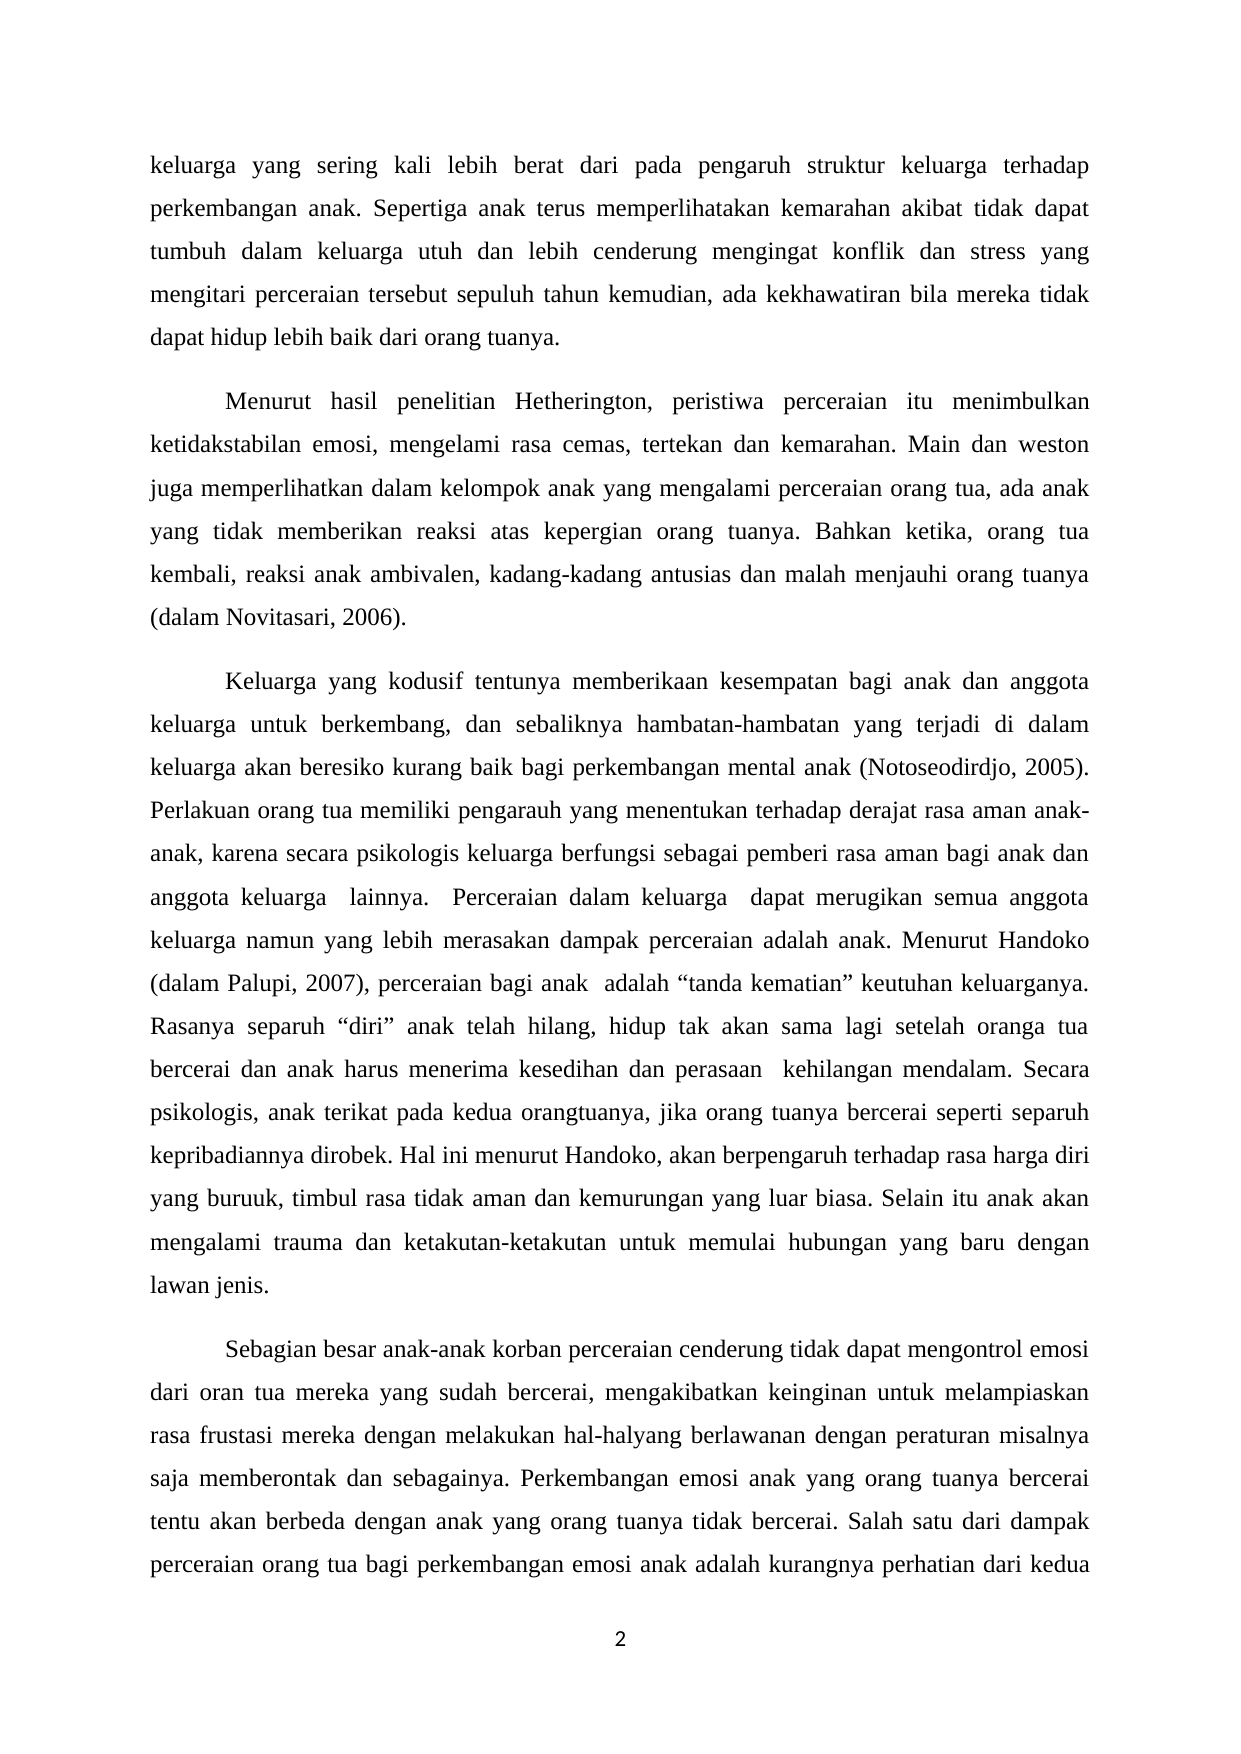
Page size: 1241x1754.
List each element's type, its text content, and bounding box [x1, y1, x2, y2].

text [150, 150, 1090, 351]
text Menurut hasil penelitian Hetherington, peristiwa perceraian itu menimbulkan ketidakstabilan emosi, mengelami rasa cemas, tertekan dan kemarahan. Main dan weston juga memperlihatkan dalam kelompok anak yang mengalami perceraian orang tua, ada anak yang tidak memberikan reaksi atas kepergian orang tuanya. Bahkan ketika, orang tua kembali, reaksi anak ambivalen, kadang-kadang antusias dan malah menjauhi orang tuanya (dalam Novitasari, 2006). [150, 386, 1090, 631]
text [150, 1334, 1090, 1578]
text Keluarga yang kodusif tentunya memberikaan kesempatan bagi anak dan anggota keluarga untuk berkembang, dan sebaliknya hambatan-hambatan yang terjadi di dalam keluarga akan beresiko kurang baik bagi perkembangan mental anak (Notoseodirdjo, 2005). Perlakuan orang tua memiliki pengarauh yang menentukan terhadap derajat rasa aman anak-anak, karena secara psikologis keluarga berfungsi sebagai pemberi rasa aman bagi anak dan anggota keluarga lainnya. Perceraian dalam keluarga dapat merugikan semua anggota keluarga namun yang lebih merasakan dampak perceraian adalah anak. Menurut Handoko (dalam Palupi, 2007), perceraian bagi anak adalah “tanda kematian” keutuhan keluarganya. Rasanya separuh “diri” anak telah hilang, hidup tak akan sama lagi setelah oranga tua bercerai dan anak harus menerima kesedihan dan perasaan kehilangan mendalam. Secara psikologis, anak terikat pada kedua orangtuanya, jika orang tuanya bercerai seperti separuh kepribadiannya dirobek. Hal ini menurut Handoko, akan berpengaruh terhadap rasa harga diri yang buruuk, timbul rasa tidak aman dan kemurungan yang luar biasa. Selain itu anak akan mengalami trauma dan ketakutan-ketakutan untuk memulai hubungan yang baru dengan lawan jenis. [150, 666, 1090, 1298]
